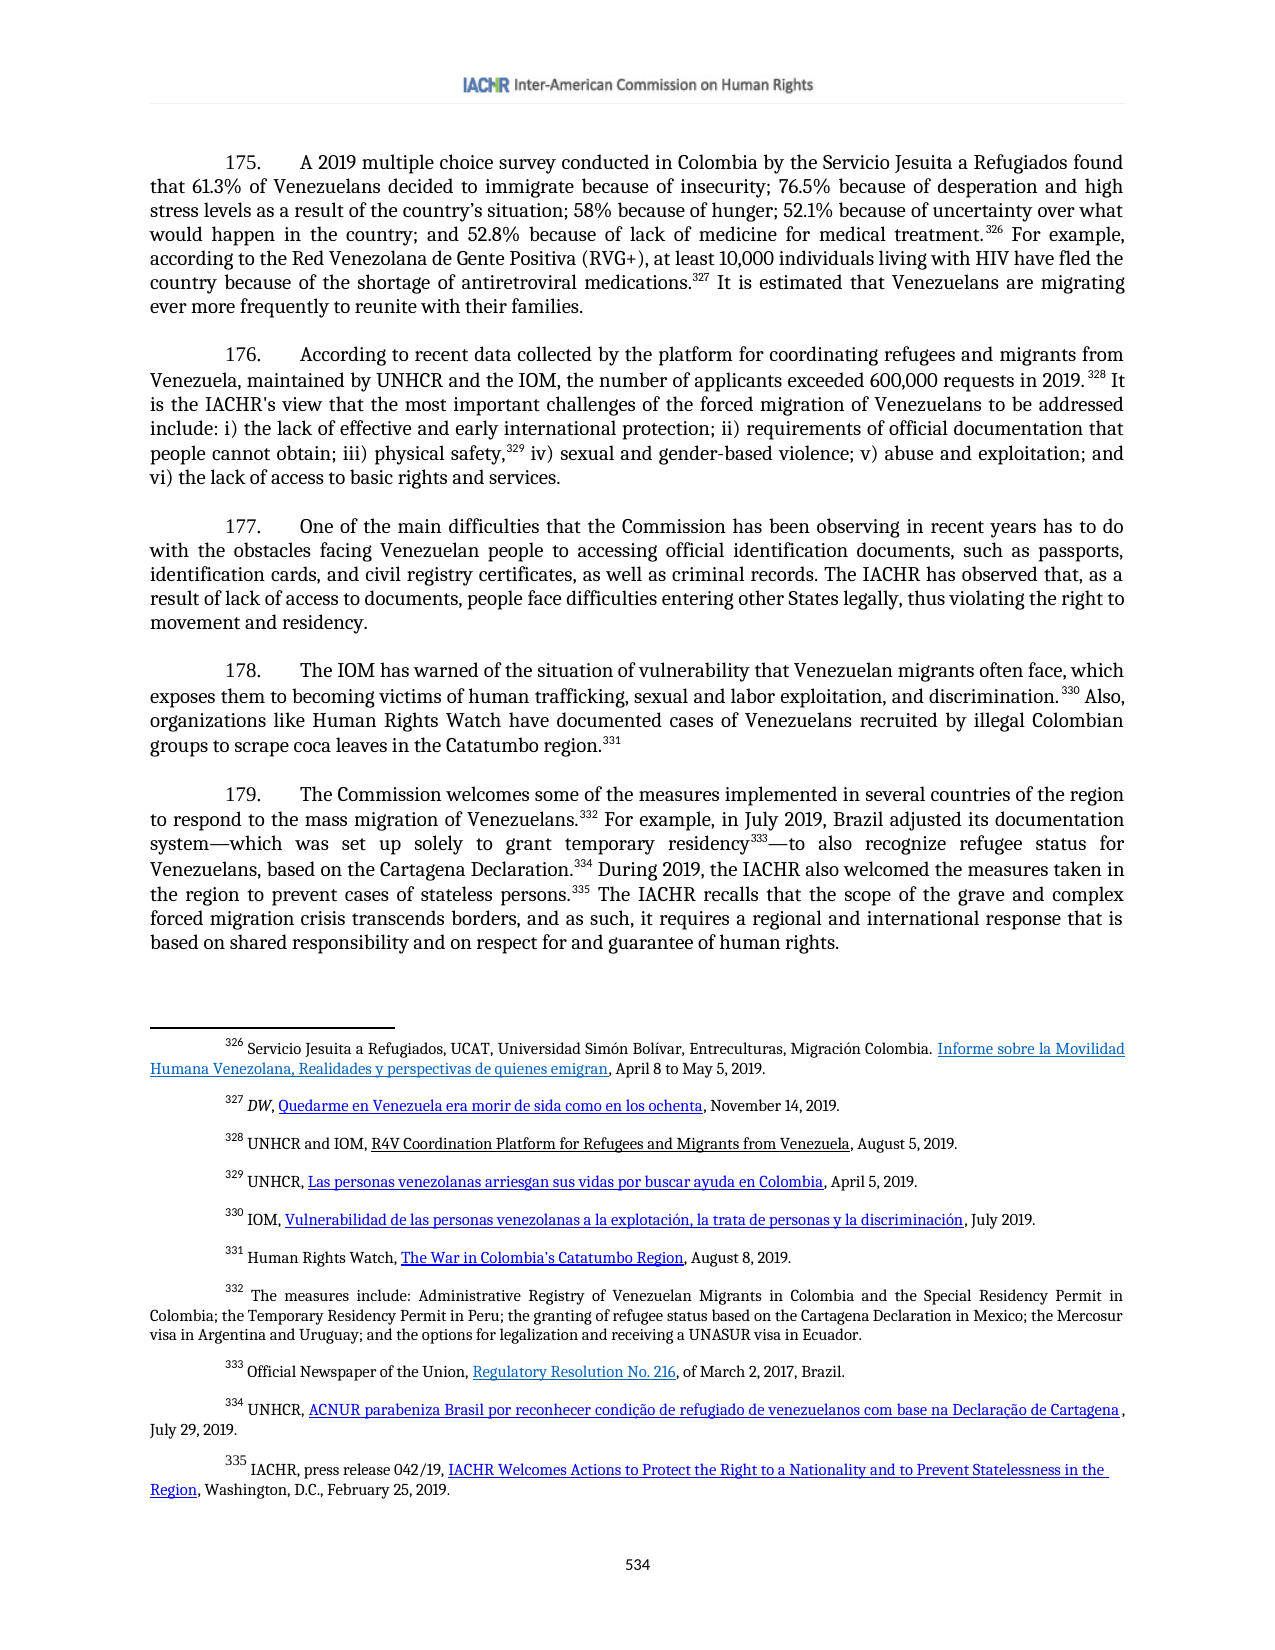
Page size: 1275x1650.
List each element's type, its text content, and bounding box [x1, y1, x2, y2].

list A 2019 multiple choice survey conducted in Colombia by the Servicio Jesuita a Refugiados found that 61.3% of Venezuelans decided to immigrate because of insecurity; 76.5% because of desperation and high stress levels as a result of the country’s situation; 58% because of hunger; 52.1% because of uncertainty over what would happen in the country; and 52.8% because of lack of medicine for medical treatment. For example, according to the Red Venezolana de Gente Positiva (RVG+), at least 10,000 individuals living with HIV have fled the country because of the shortage of antiretroviral medications. It is estimated that Venezuelans are migrating ever more frequently to reunite with their families. [150, 150, 1125, 318]
list The Commission welcomes some of the measures implemented in several countries of the region to respond to the mass migration of Venezuelans. For example, in July 2019, Brazil adjusted its documentation system—which was set up solely to grant temporary residency—to also recognize refugee status for Venezuelans, based on the Cartagena Declaration. During 2019, the IACHR also welcomed the measures taken in the region to prevent cases of stateless persons. The IACHR recalls that the scope of the grave and complex forced migration crisis transcends borders, and as such, it requires a regional and international response that is based on shared responsibility and on respect for and guarantee of human rights. [150, 782, 1125, 954]
list One of the main difficulties that the Commission has been observing in recent years has to do with the obstacles facing Venezuelan people to accessing official identification documents, such as passports, identification cards, and civil registry certificates, as well as criminal records. The IACHR has observed that, as a result of lack of access to documents, people face difficulties entering other States legally, thus violating the right to movement and residency. [150, 514, 1125, 634]
picture [451, 75, 824, 95]
list According to recent data collected by the platform for coordinating refugees and migrants from Venezuela, maintained by UNHCR and the IOM, the number of applicants exceeded 600,000 requests in 2019. It is the IACHR's view that the most important challenges of the forced migration of Venezuelans to be addressed include: i) the lack of effective and early international protection; ii) requirements of official documentation that people cannot obtain; iii) physical safety, iv) sexual and gender-based violence; v) abuse and exploitation; and vi) the lack of access to basic rights and services. [150, 342, 1125, 490]
list The IOM has warned of the situation of vulnerability that Venezuelan migrants often face, which exposes them to becoming victims of human trafficking, sexual and labor exploitation, and discrimination. Also, organizations like Human Rights Watch have documented cases of Venezuelans recruited by illegal Colombian groups to scrape coca leaves in the Catatumbo region. [150, 658, 1125, 758]
